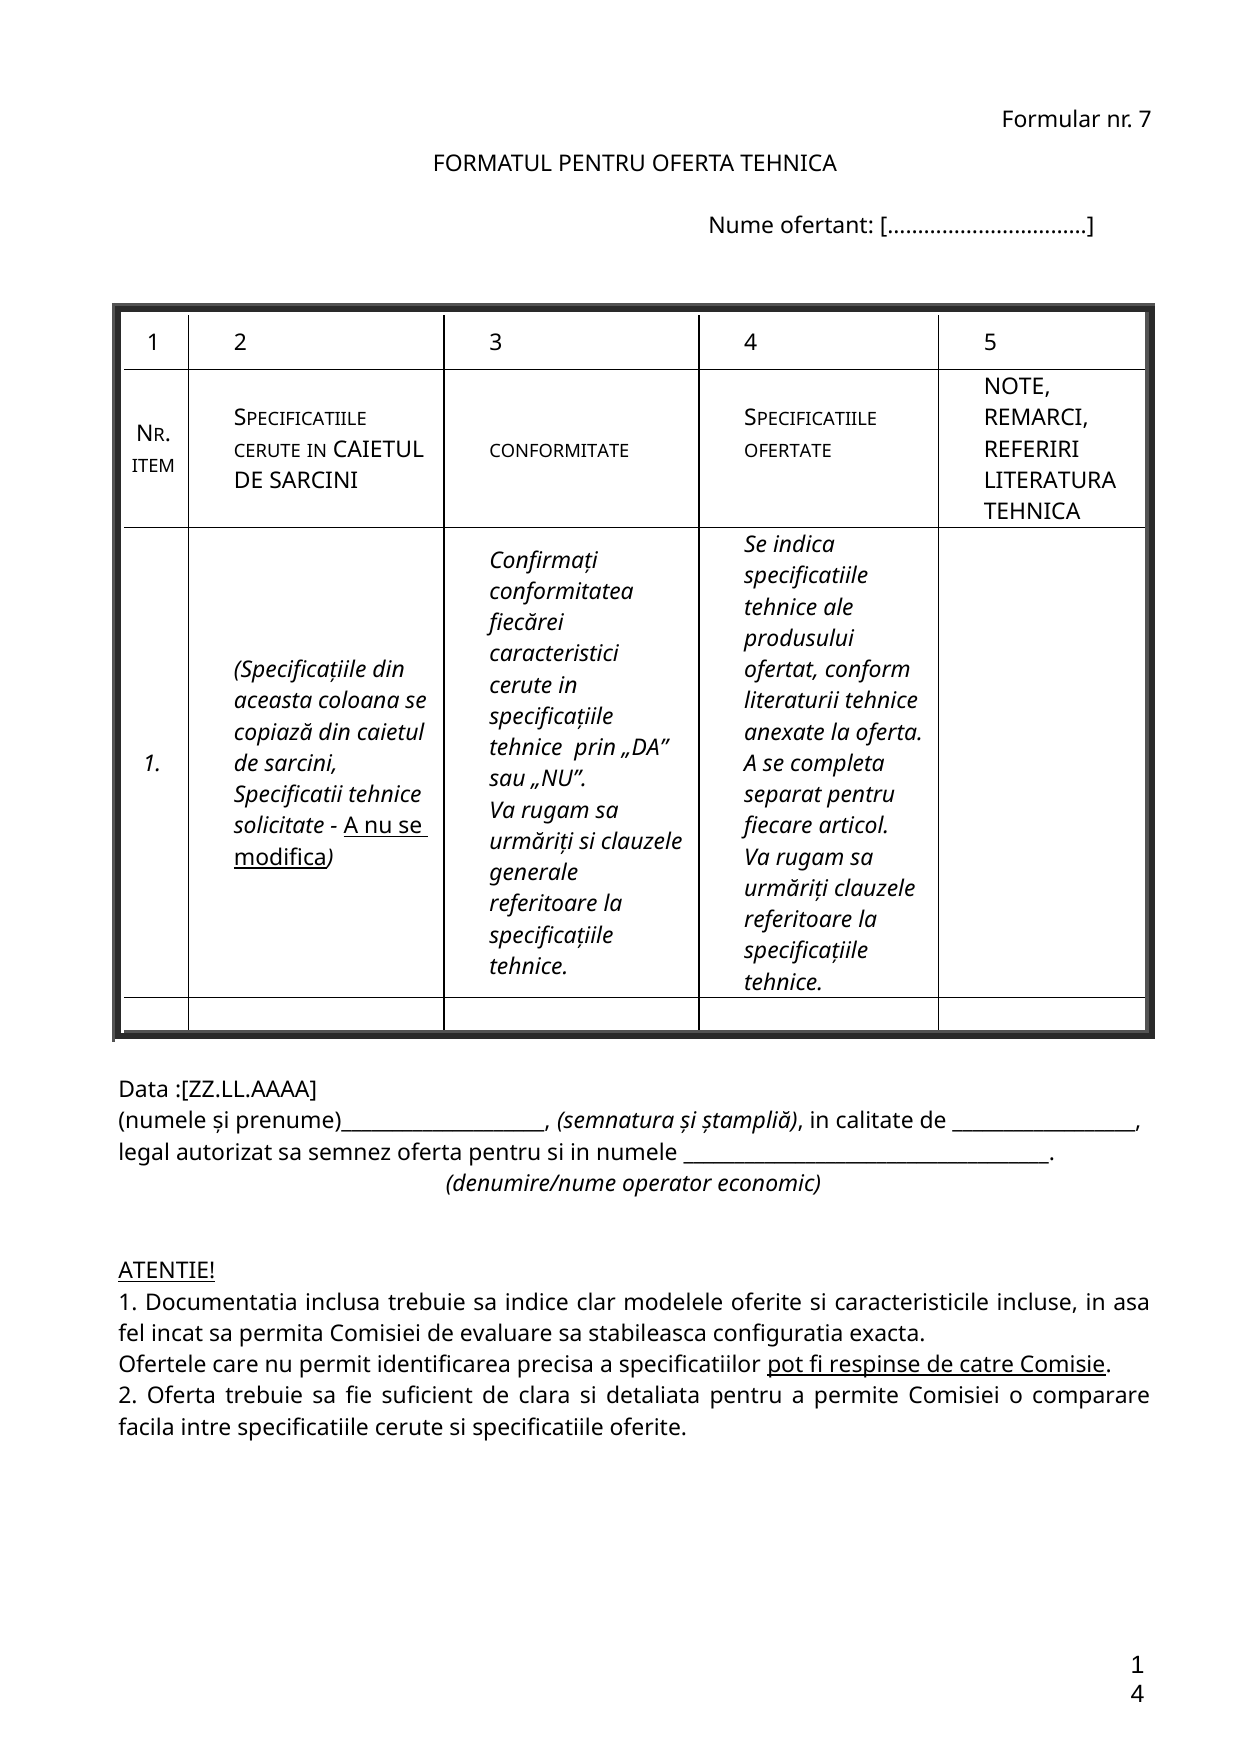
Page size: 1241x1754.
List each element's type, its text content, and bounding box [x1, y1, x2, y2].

table_cell Specificatiile ofertate [700, 370, 938, 526]
text ATENTIE! [118, 1254, 1152, 1286]
text Nume ofertant: [……………………………] [118, 209, 1152, 240]
table_header 2 [189, 315, 443, 368]
table_cell [939, 998, 1145, 1029]
text 1. Documentatia inclusa trebuie sa indice clar modelele oferite si caracteristicile incluse, in asa fel incat sa permita Comisiei de evaluare sa stabileasca configuratia exacta. [118, 1286, 1152, 1348]
table_cell [700, 998, 938, 1029]
table_cell 1. [124, 528, 188, 997]
table_cell [124, 998, 188, 1029]
text 2. Oferta trebuie sa fie suficient de clara si detaliata pentru a permite Comisiei o comparare facila intre specificatiile cerute si specificatiile oferite. [118, 1379, 1152, 1442]
table_header 4 [700, 315, 938, 368]
text Formatul pentru OFERTA tehnicA [118, 147, 1152, 178]
text Ofertele care nu permit identificarea precisa a specificatiilor pot fi respinse de catre Comisie. [118, 1348, 1152, 1379]
table_header 1 [124, 315, 188, 368]
table_header 5 [939, 315, 1145, 368]
text Formular nr. 7 [118, 103, 1152, 134]
text Data :[ZZ.LL.AAAA] [118, 1073, 1152, 1104]
table_cell Specificatiile cerute in CAIETUL DE SARCINI [189, 370, 443, 526]
text (numele şi prenume)____________________, (semnatura şi ştampliă), in calitate de __________________, legal autorizat sa semnez oferta pentru si in numele ____________________________________. [118, 1104, 1152, 1167]
table_header 3 [445, 315, 698, 368]
text (denumire/nume operator economic) [118, 1167, 1152, 1198]
table_cell (Specificaţiile din aceasta coloana se copiază din caietul de sarcini, Specificatii tehnice solicitate - A nu se modifica) [189, 528, 443, 997]
table_cell conformitate [445, 370, 698, 526]
table_cell Confirmaţi conformitatea fiecărei caracteristici cerute in specificaţiile tehnice prin „DA” sau „NU”. Va rugam sa urmăriţi si clauzele generale referitoare la specificaţiile tehnice. [445, 528, 698, 997]
table_cell NOTE, REMARCI, REFERIRI LITERATURA TEHNICA [939, 370, 1145, 526]
table_cell Se indica specificatiile tehnice ale produsului ofertat, conform literaturii tehnice anexate la oferta. A se completa separat pentru fiecare articol. Va rugam sa urmăriţi clauzele referitoare la specificaţiile tehnice. [700, 528, 938, 997]
table_cell [939, 528, 1145, 997]
table_cell [445, 998, 698, 1029]
table_cell [189, 998, 443, 1029]
table_cell Nr. item [124, 370, 188, 526]
